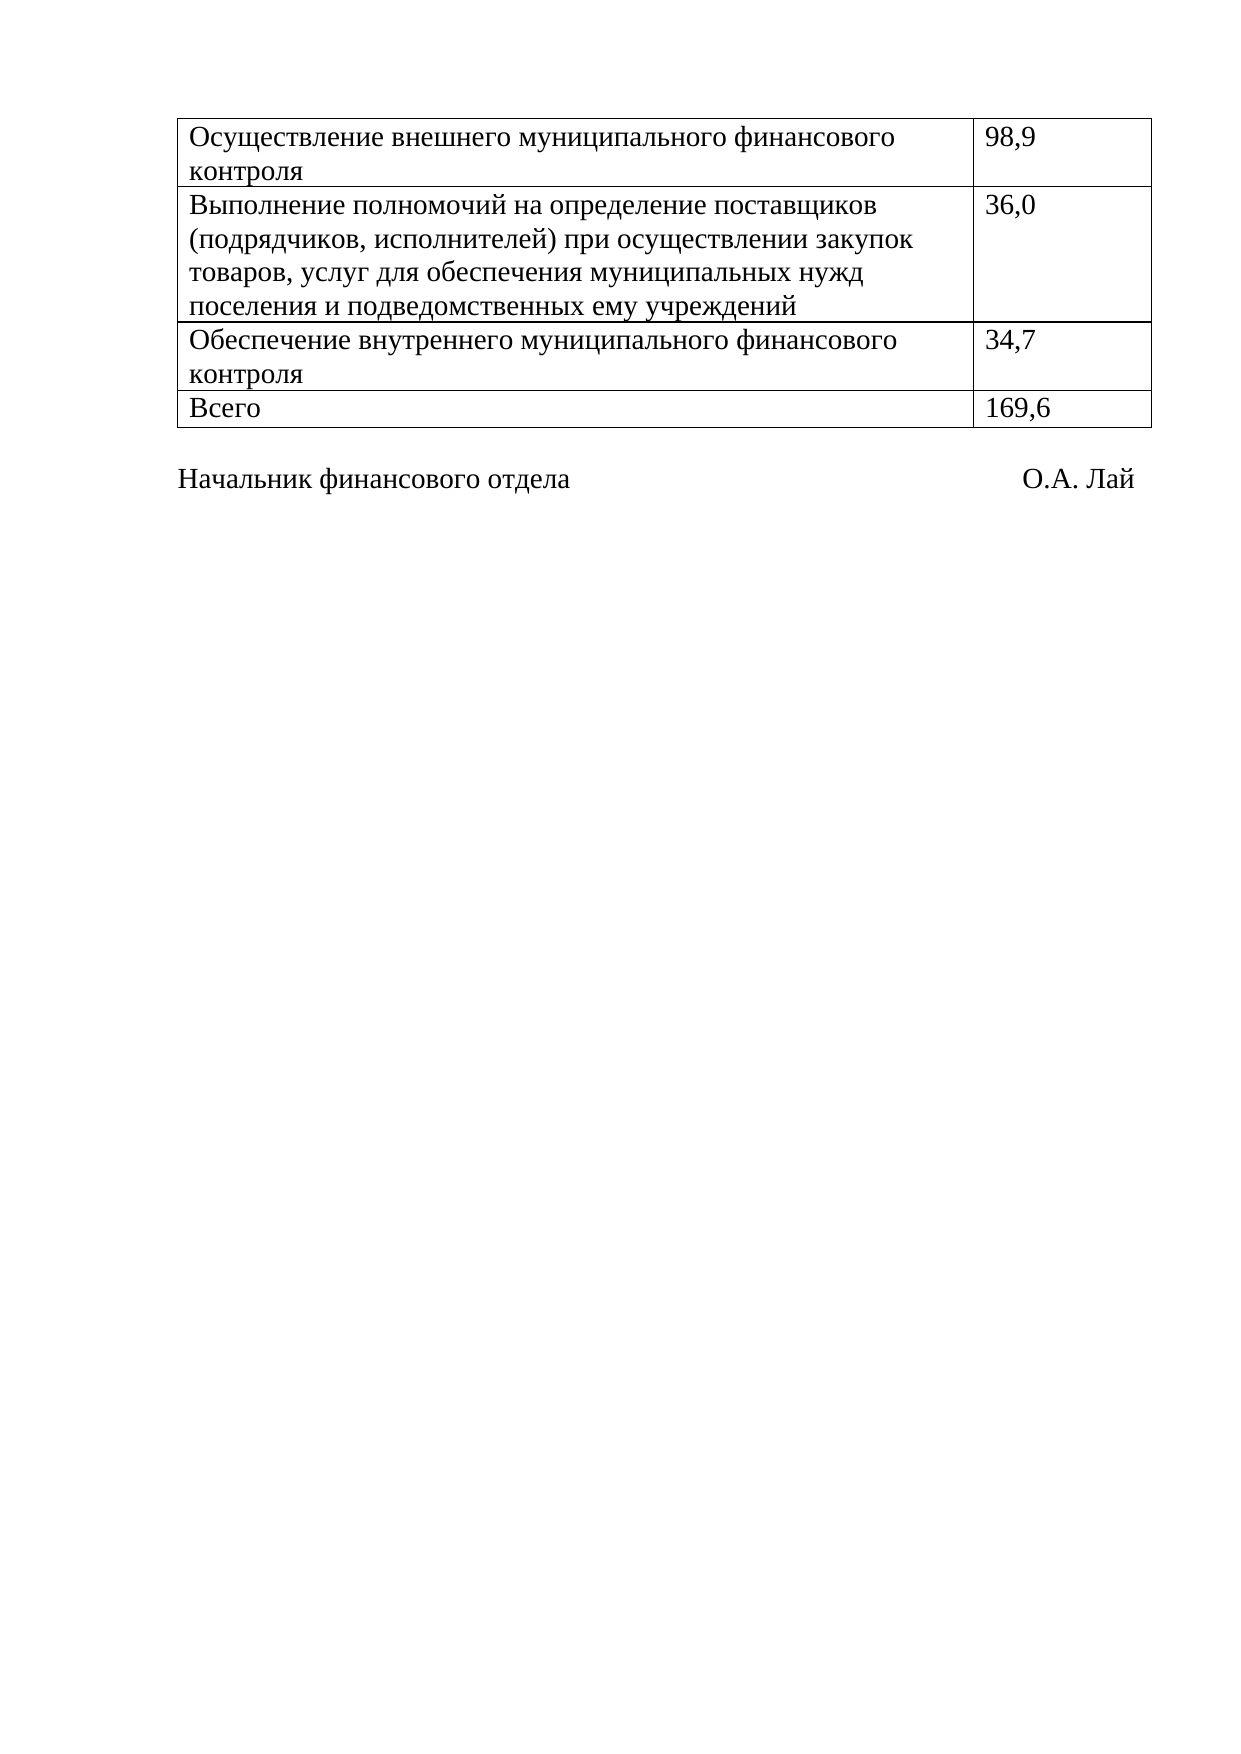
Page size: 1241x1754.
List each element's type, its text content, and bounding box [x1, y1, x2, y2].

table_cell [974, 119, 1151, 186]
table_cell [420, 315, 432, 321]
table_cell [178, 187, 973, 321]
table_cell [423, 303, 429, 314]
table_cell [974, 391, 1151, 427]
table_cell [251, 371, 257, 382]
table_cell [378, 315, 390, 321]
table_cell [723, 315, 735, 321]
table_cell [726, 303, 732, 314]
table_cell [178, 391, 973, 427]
text Начальник финансового отдела О.А. Лай [177, 462, 1152, 495]
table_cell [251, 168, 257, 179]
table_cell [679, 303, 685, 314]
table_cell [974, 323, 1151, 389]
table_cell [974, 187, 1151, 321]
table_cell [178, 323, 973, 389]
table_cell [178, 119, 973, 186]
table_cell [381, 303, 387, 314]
